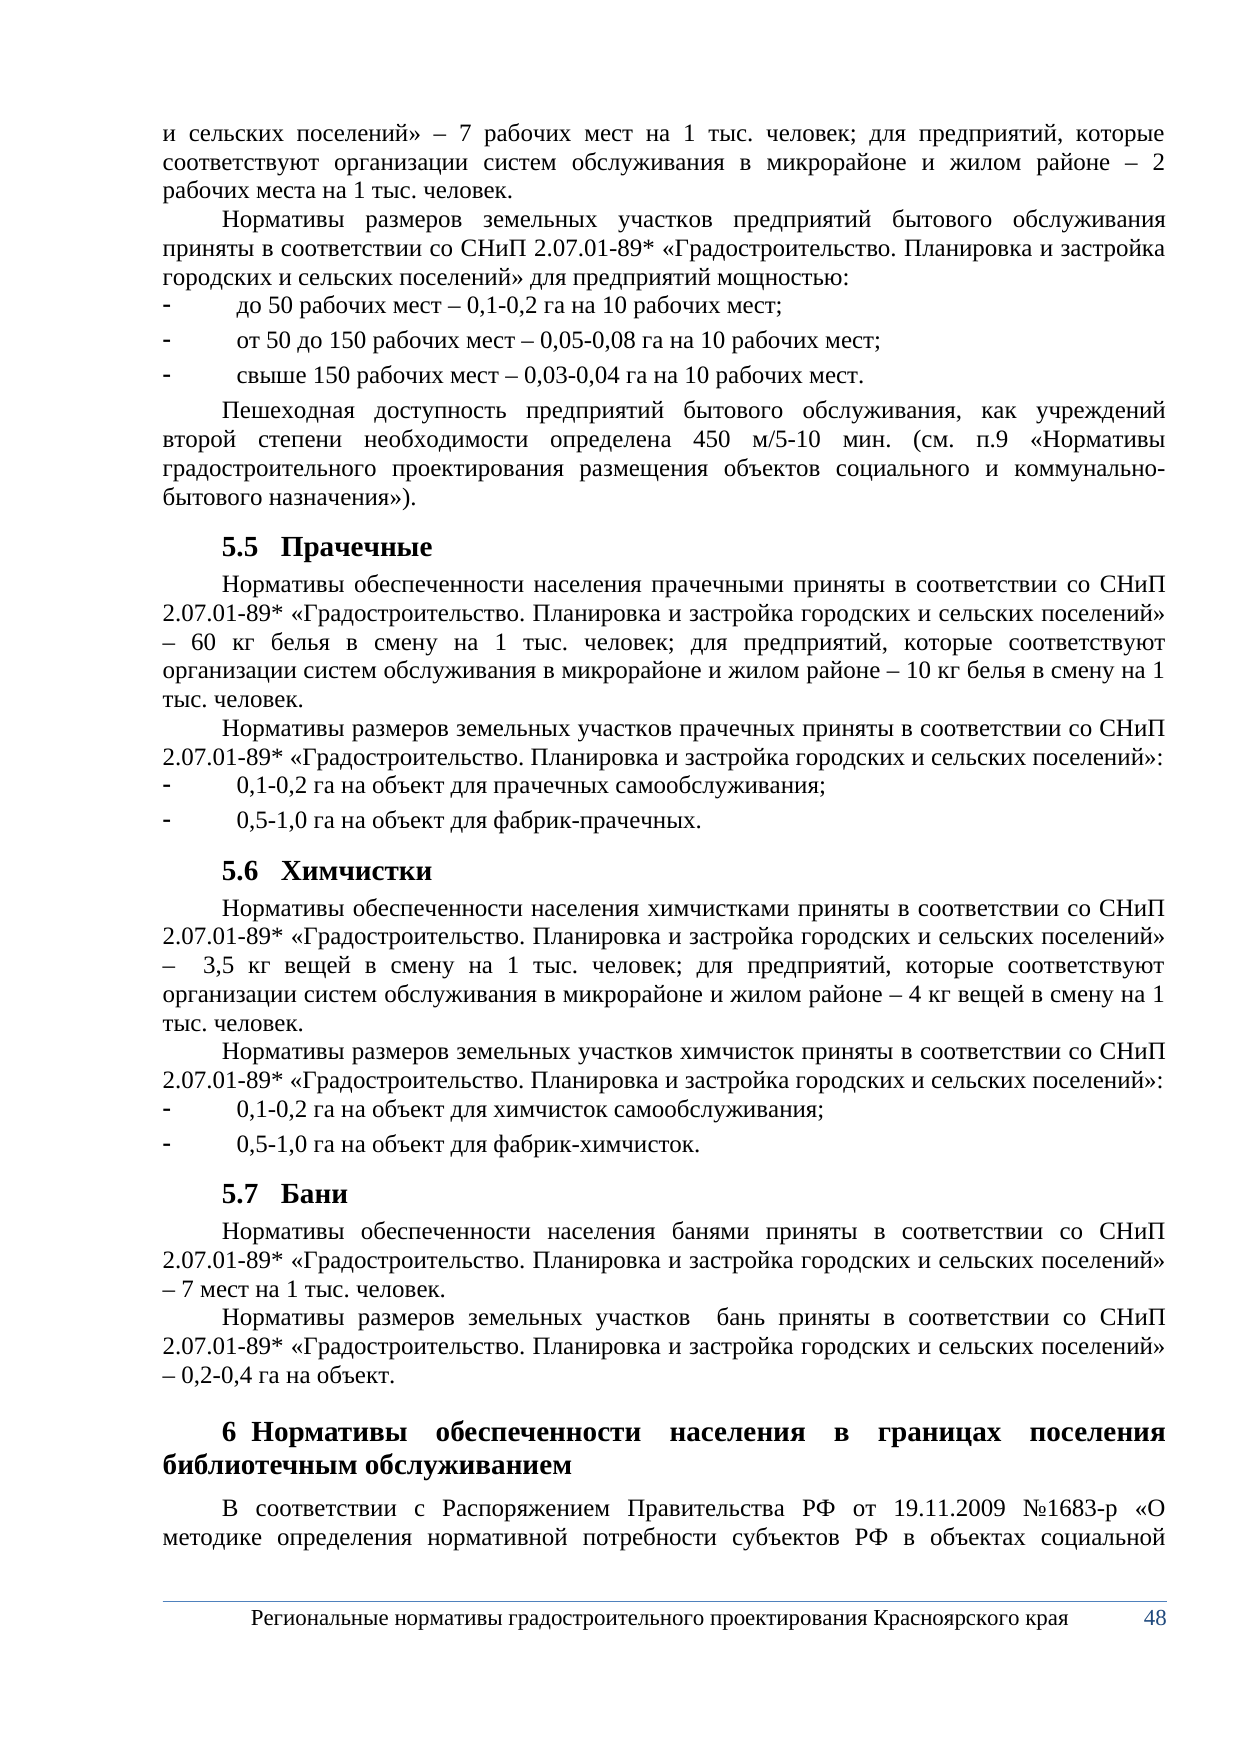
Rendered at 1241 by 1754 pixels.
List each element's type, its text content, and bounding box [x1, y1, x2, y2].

text Нормативы обеспеченности населения химчистками приняты в соответствии со СНиП 2.07.01-89* «Градостроительство. Планировка и застройка городских и сельских поселений» – 3,5 кг вещей в смену на 1 тыс. человек; для предприятий, которые соответствуют организации систем обслуживания в микрорайоне и жилом районе – 4 кг вещей в смену на 1 тыс. человек. [162, 893, 1167, 1036]
subtitle Нормативы обеспеченности населения в границах поселения библиотечным обслуживанием [162, 1414, 1167, 1481]
list 0,5-1,0 га на объект для фабрик-химчисток. [162, 1129, 1167, 1158]
subtitle Бани [162, 1176, 1167, 1210]
subtitle Химчистки [162, 853, 1167, 886]
subtitle Прачечные [162, 529, 1167, 563]
text Нормативы размеров земельных участков предприятий бытового обслуживания приняты в соответствии со СНиП 2.07.01-89* «Градостроительство. Планировка и застройка городских и сельских поселений» для предприятий мощностью: [162, 204, 1167, 291]
list свыше 150 рабочих мест – 0,03-0,04 га на 10 рабочих мест. [162, 361, 1167, 389]
list 0,1-0,2 га на объект для прачечных самообслуживания; [162, 770, 1167, 799]
list от 50 до 150 рабочих мест – 0,05-0,08 га на 10 рабочих мест; [162, 326, 1167, 354]
list 0,1-0,2 га на объект для химчисток самообслуживания; [162, 1094, 1167, 1123]
text Нормативы размеров земельных участков прачечных приняты в соответствии со СНиП 2.07.01-89* «Градостроительство. Планировка и застройка городских и сельских поселений»: [162, 713, 1167, 770]
text Нормативы обеспеченности населения банями приняты в соответствии со СНиП 2.07.01-89* «Градостроительство. Планировка и застройка городских и сельских поселений» – 7 мест на 1 тыс. человек. [162, 1216, 1167, 1302]
list 0,5-1,0 га на объект для фабрик-прачечных. [162, 805, 1167, 834]
text Нормативы размеров земельных участков химчисток приняты в соответствии со СНиП 2.07.01-89* «Градостроительство. Планировка и застройка городских и сельских поселений»: [162, 1036, 1167, 1094]
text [162, 118, 1167, 204]
text Пешеходная доступность предприятий бытового обслуживания, как учреждений второй степени необходимости определена 450 м/5-10 мин. (см. п.9 «Нормативы градостроительного проектирования размещения объектов социального и коммунально-бытового назначения»). [162, 396, 1167, 511]
text Нормативы обеспеченности населения прачечными приняты в соответствии со СНиП 2.07.01-89* «Градостроительство. Планировка и застройка городских и сельских поселений» – 60 кг белья в смену на 1 тыс. человек; для предприятий, которые соответствуют организации систем обслуживания в микрорайоне и жилом районе – 10 кг белья в смену на 1 тыс. человек. [162, 569, 1167, 713]
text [162, 1493, 1167, 1551]
list до 50 рабочих мест – 0,1-0,2 га на 10 рабочих мест; [162, 291, 1167, 319]
text Нормативы размеров земельных участков бань приняты в соответствии со СНиП 2.07.01-89* «Градостроительство. Планировка и застройка городских и сельских поселений» – 0,2-0,4 га на объект. [162, 1302, 1167, 1389]
